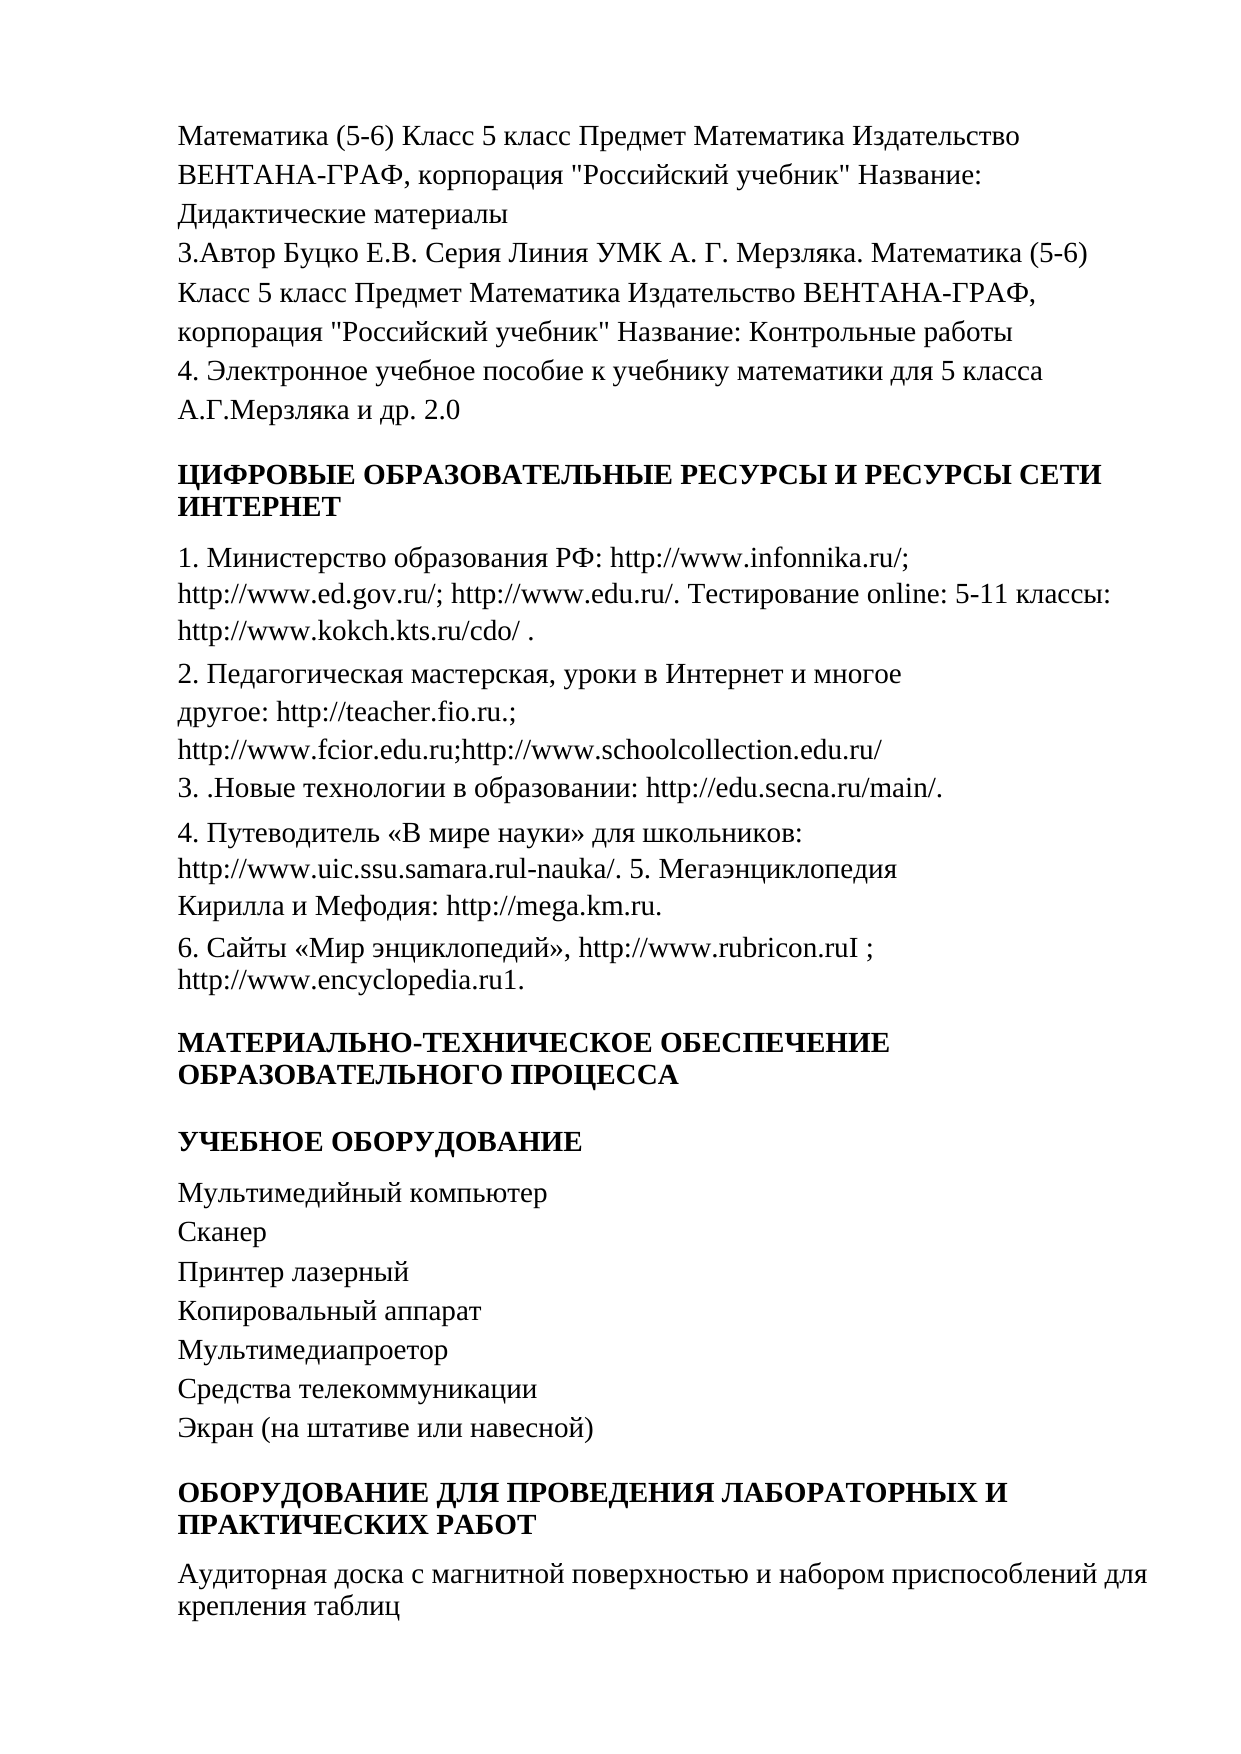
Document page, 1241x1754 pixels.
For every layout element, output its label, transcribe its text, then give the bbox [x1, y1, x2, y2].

text 6. Сайты «Мир энциклопедий», http://www.rubricon.ruI ; http://www.encyclopedia.ru1. [177, 932, 1152, 996]
text УЧЕБНОЕ ОБОРУДОВАНИЕ [177, 1126, 1152, 1158]
text Математика (5-6) Класс 5 класс Предмет Математика Издательство ВЕНТАНА-ГРАФ, корпорация "Российский учебник" Название: Дидактические материалы 3.Автор Буцко Е.В. Серия Линия УМК А. Г. Мерзляка. Математика (5-6) Класс 5 класс Предмет Математика Издательство ВЕНТАНА-ГРАФ, корпорация "Российский учебник" Название: Контрольные работы 4. Электронное учебное пособие к учебнику математики для 5 класса А.Г.Мерзляка и др. 2.0 [177, 118, 1122, 426]
text 2. Педагогическая мастерская, уроки в Интернет и многое другое: http://teacher.fio.ru.; http://www.fcior.edu.ru;http://www.schoolcollection.edu.ru/ 3. .Новые технологии в образовании: http://edu.secna.ru/main/. [177, 656, 972, 803]
text 4. Путеводитель «В мире науки» для школьников: http://www.uic.ssu.samara.rul-nauka/. 5. Мегаэнциклопедия Кирилла и Мефодия: http://mega.km.ru. [177, 815, 987, 922]
text МАТЕРИАЛЬНО-ТЕХНИЧЕСКОЕ ОБЕСПЕЧЕНИЕ ОБРАЗОВАТЕЛЬНОГО ПРОЦЕССА [177, 1027, 1152, 1090]
text ЦИФРОВЫЕ ОБРАЗОВАТЕЛЬНЫЕ РЕСУРСЫ И РЕСУРСЫ СЕТИ ИНТЕРНЕТ [177, 459, 1152, 522]
text Мультимедийный компьютер Сканер Принтер лазерный Копировальный аппарат Мультимедиапроетор Средства телекоммуникации Экран (на штативе или навесной) [177, 1175, 1152, 1444]
text ОБОРУДОВАНИЕ ДЛЯ ПРОВЕДЕНИЯ ЛАБОРАТОРНЫХ И ПРАКТИЧЕСКИХ РАБОТ [177, 1477, 1152, 1541]
text Аудиторная доска с магнитной поверхностью и набором приспособлений для крепления таблиц [177, 1558, 1152, 1622]
text 1. Министерство образования РФ: http://www.infonnika.ru/; http://www.ed.gov.ru/; http://www.edu.ru/. Тестирование online: 5-11 классы: http://www.kokch.kts.ru/cdo/ . [177, 540, 1122, 646]
